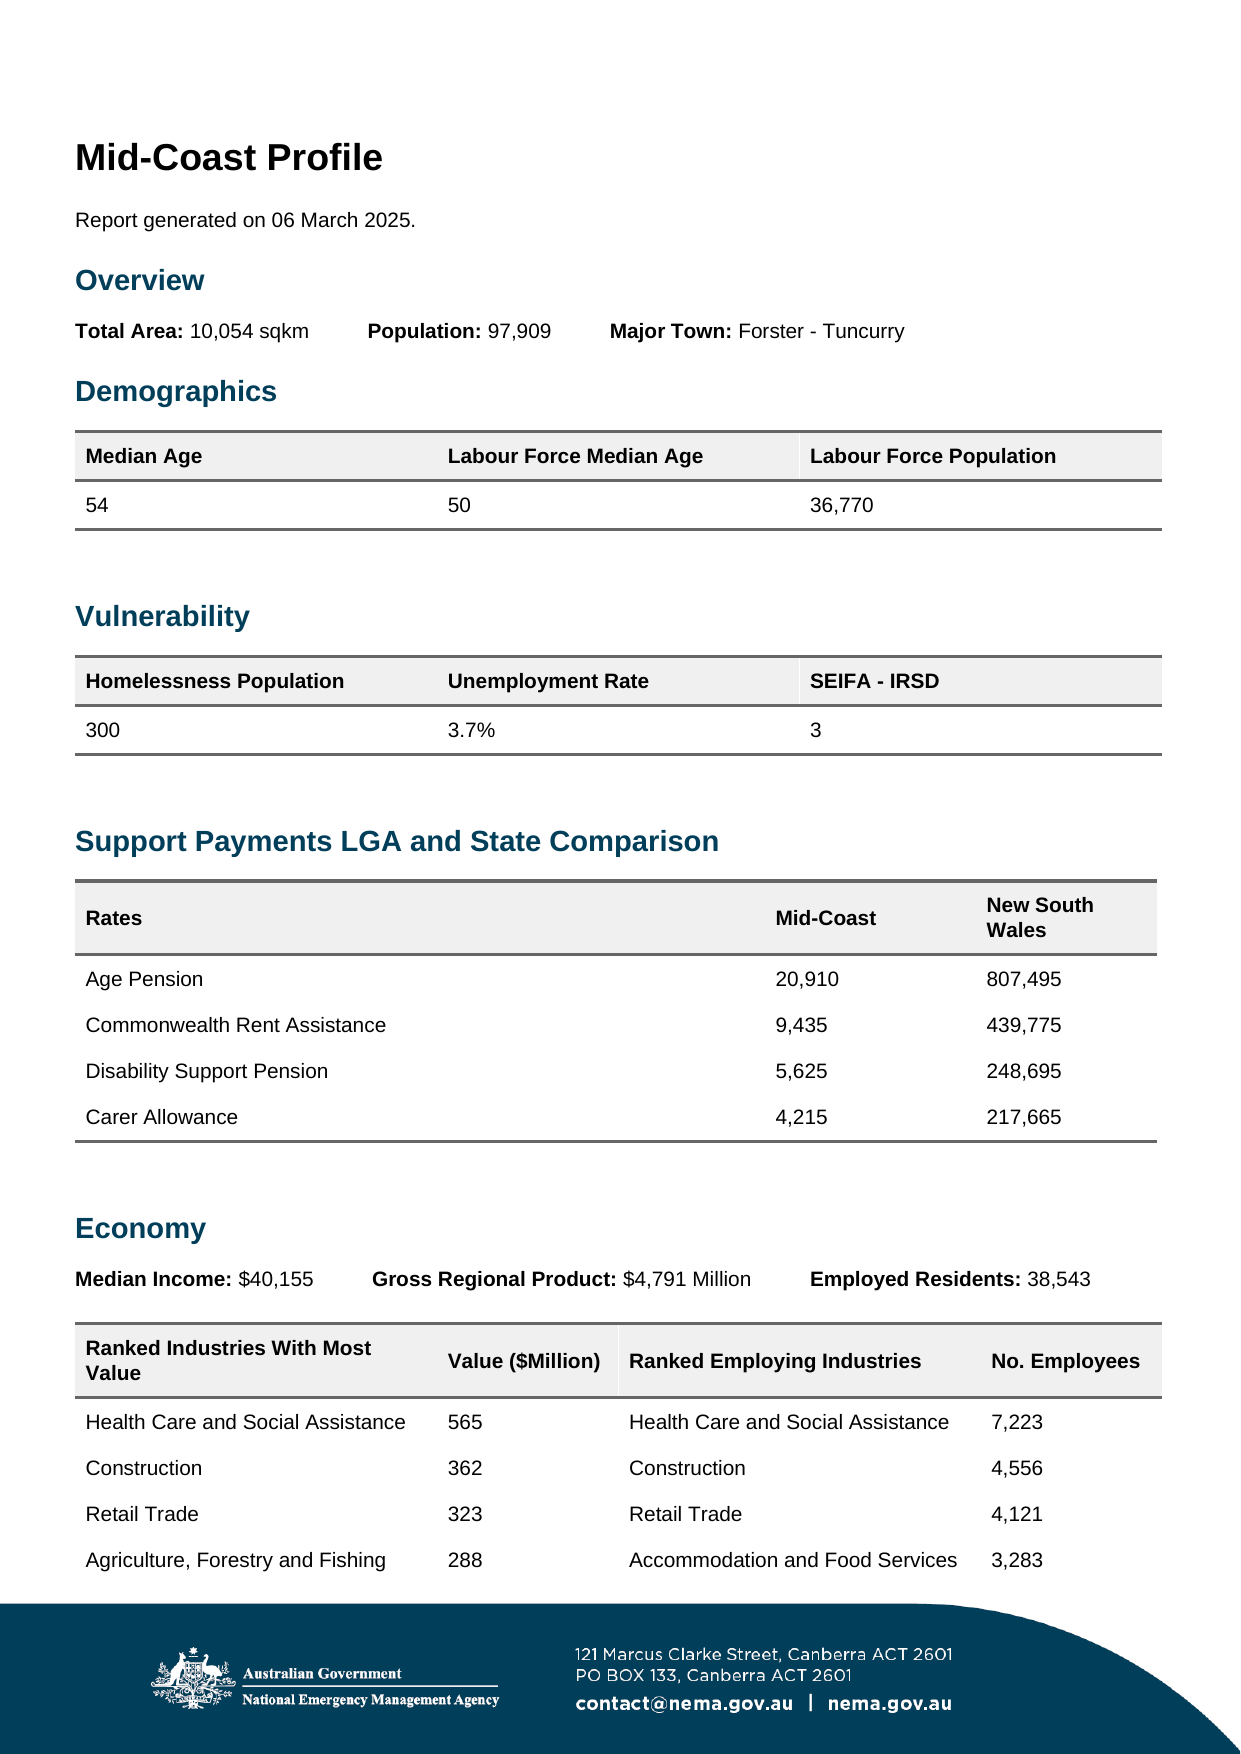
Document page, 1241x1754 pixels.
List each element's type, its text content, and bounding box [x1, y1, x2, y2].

table_cell 36,770 [800, 482, 1162, 528]
table_cell 3 [800, 707, 1162, 753]
table_header No. Employees [981, 1325, 1162, 1396]
picture [632, 1700, 639, 1709]
picture [743, 1700, 752, 1709]
picture [247, 1669, 252, 1678]
table_cell 362 [437, 1445, 618, 1491]
table_header Median Age [75, 433, 437, 479]
picture [841, 1700, 849, 1708]
picture [755, 1700, 762, 1709]
subtitle Support Payments LGA and State Comparison [75, 824, 1165, 857]
picture [853, 1700, 867, 1709]
table_cell 217,665 [976, 1094, 1157, 1140]
subtitle Overview [75, 263, 1165, 297]
table_cell Carer Allowance [75, 1094, 765, 1140]
picture [408, 1698, 413, 1707]
table_cell 248,695 [976, 1048, 1157, 1094]
table_header Homelessness Population [75, 658, 437, 704]
table_cell Commonwealth Rent Assistance [75, 1002, 765, 1048]
table_cell 323 [437, 1491, 618, 1537]
table_header SEIFA - IRSD [800, 658, 1162, 704]
picture [773, 1700, 779, 1709]
picture [469, 1698, 484, 1704]
table_header Ranked Industries With Most Value [75, 1325, 437, 1396]
table_cell 5,625 [765, 1048, 976, 1094]
table_cell 4,215 [765, 1094, 976, 1140]
picture [889, 1700, 897, 1712]
picture [601, 1700, 609, 1709]
table_cell Construction [75, 1445, 437, 1491]
table_cell 300 [75, 707, 437, 753]
picture [713, 1700, 720, 1709]
picture [588, 1700, 597, 1709]
picture [152, 1654, 207, 1708]
table_cell Age Pension [75, 956, 765, 1002]
subtitle Vulnerability [75, 599, 1165, 633]
picture [415, 1698, 423, 1704]
table_cell Retail Trade [619, 1491, 981, 1537]
table_cell Agriculture, Forestry and Fishing [75, 1537, 437, 1582]
picture [902, 1700, 911, 1709]
picture [914, 1700, 922, 1709]
table_cell 50 [437, 482, 799, 528]
picture [784, 1700, 791, 1709]
table_header Unemployment Rate [437, 658, 799, 704]
table_cell 288 [437, 1537, 618, 1582]
picture [612, 1697, 617, 1709]
table_cell 9,435 [765, 1002, 976, 1048]
table_cell 807,495 [976, 956, 1157, 1002]
picture [932, 1700, 938, 1709]
table_header Rates [75, 883, 765, 953]
picture [198, 1682, 207, 1693]
table_cell 4,556 [981, 1445, 1162, 1491]
table_header Mid-Coast [765, 883, 976, 953]
table_cell Accommodation and Food Services [619, 1537, 981, 1582]
picture [223, 1678, 235, 1683]
table_header New South Wales [976, 883, 1157, 953]
picture [695, 1700, 709, 1709]
table_cell 20,910 [765, 956, 976, 1002]
picture [671, 1700, 678, 1709]
picture [348, 1698, 356, 1704]
table_cell Disability Support Pension [75, 1048, 765, 1094]
picture [577, 1700, 584, 1709]
picture [872, 1700, 879, 1709]
table_cell 4,121 [981, 1491, 1162, 1537]
picture [830, 1700, 837, 1709]
picture [643, 1697, 648, 1709]
picture [192, 1659, 222, 1693]
picture [0, 0, 1241, 1750]
picture [682, 1700, 690, 1708]
picture [262, 1695, 267, 1704]
picture [430, 1698, 437, 1704]
table_cell Health Care and Social Assistance [75, 1399, 437, 1445]
table_header Value ($Million) [437, 1325, 618, 1396]
table_cell Health Care and Social Assistance [619, 1399, 981, 1445]
table_cell 7,223 [981, 1399, 1162, 1445]
table_cell 3.7% [437, 707, 799, 753]
picture [730, 1700, 739, 1711]
picture [161, 1690, 171, 1696]
subtitle Demographics [75, 374, 1165, 408]
table_header Labour Force Median Age [437, 433, 799, 479]
table_cell 565 [437, 1399, 618, 1445]
subtitle Mid-Coast Profile [75, 135, 1165, 178]
table_header Labour Force Population [800, 433, 1162, 479]
table_cell 54 [75, 482, 437, 528]
table_cell Construction [619, 1445, 981, 1491]
table_header Ranked Employing Industries [619, 1325, 981, 1396]
table_cell 3,283 [981, 1537, 1162, 1582]
table_cell 439,775 [976, 1002, 1157, 1048]
subtitle Economy [75, 1211, 1165, 1244]
table_cell Retail Trade [75, 1491, 437, 1537]
picture [622, 1700, 629, 1709]
